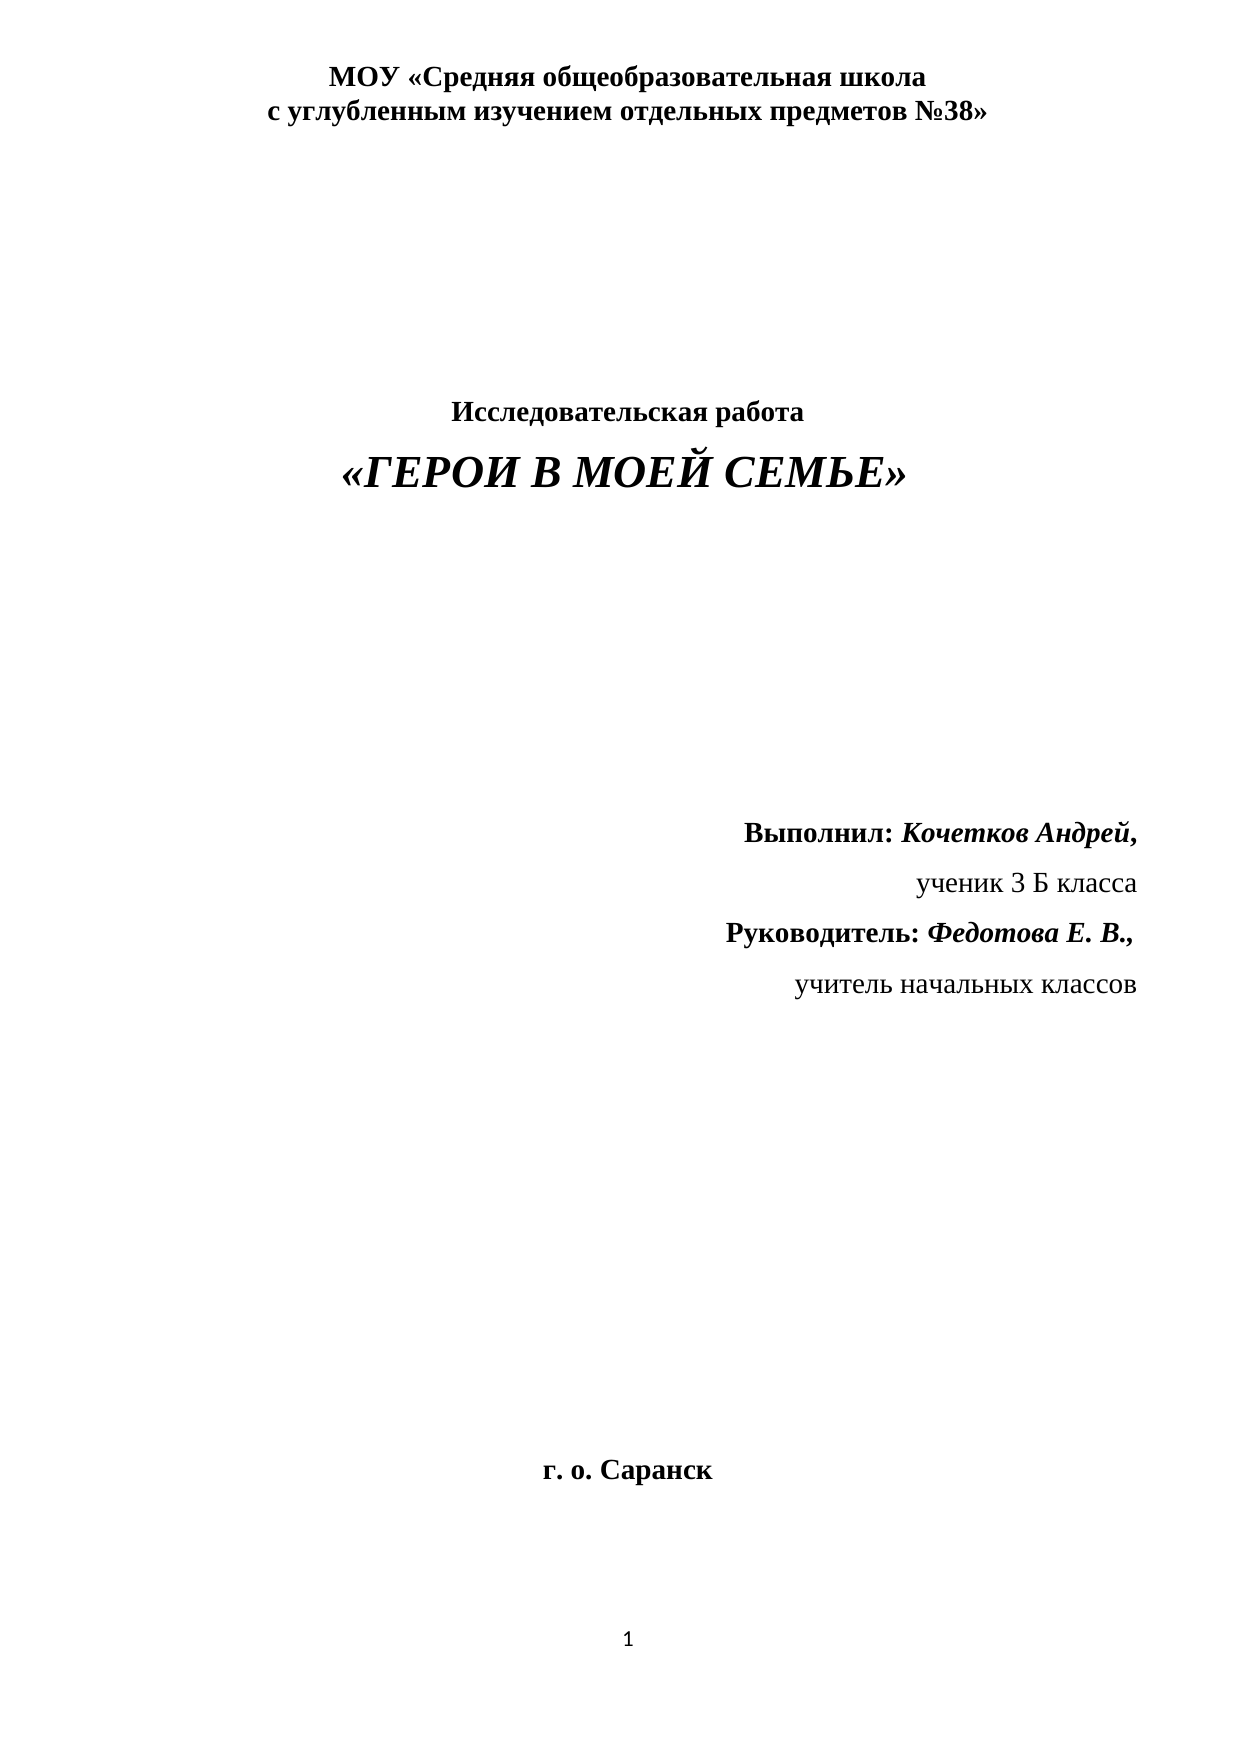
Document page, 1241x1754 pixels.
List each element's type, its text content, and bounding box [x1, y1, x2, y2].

text МОУ «Средняя общеобразовательная школа [118, 59, 1137, 93]
text учитель начальных классов [118, 966, 1137, 999]
text Исследовательская работа [118, 394, 1137, 428]
text ученик 3 Б класса [118, 865, 1137, 899]
text г. о. Саранск [118, 1452, 1137, 1486]
text с углубленным изучением отдельных предметов №38» [118, 93, 1137, 126]
text «ГЕРОИ В МОЕЙ СЕМЬЕ» [118, 445, 1137, 497]
text Выполнил: Кочетков Андрей, [118, 815, 1137, 848]
text Руководитель: Федотова Е. В., [118, 916, 1137, 949]
